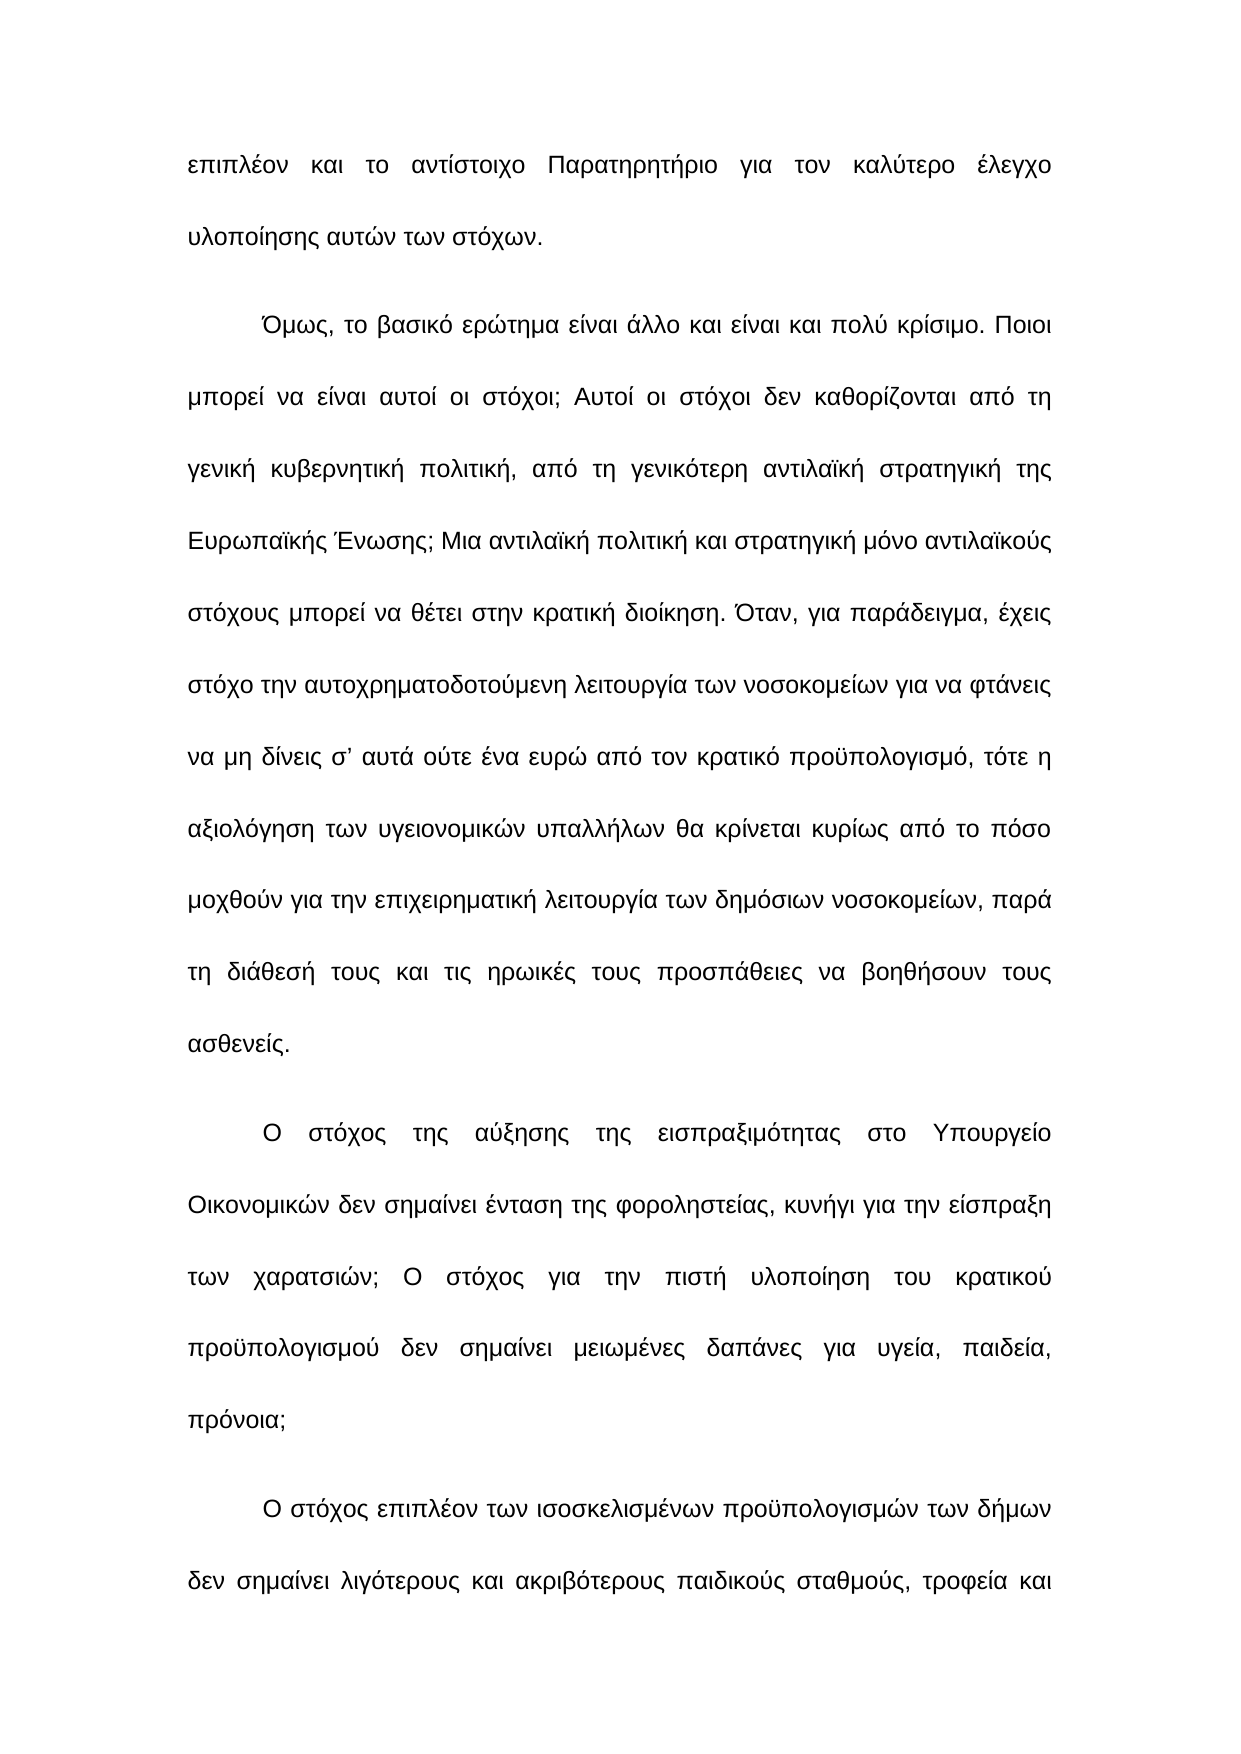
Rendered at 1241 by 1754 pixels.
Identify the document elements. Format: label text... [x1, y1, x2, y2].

text Ο στόχος της αύξησης της εισπραξιμότητας στο Υπουργείο Οικονομικών δεν σημαίνει ένταση της φοροληστείας, κυνήγι για την είσπραξη των χαρατσιών; Ο στόχος για την πιστή υλοποίηση του κρατικού προϋπολογισμού δεν σημαίνει μειωμένες δαπάνες για υγεία, παιδεία, πρόνοια; [187, 1118, 1053, 1434]
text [187, 1494, 1053, 1594]
text Όμως, το βασικό ερώτημα είναι άλλο και είναι και πολύ κρίσιμο. Ποιοι μπορεί να είναι αυτοί οι στόχοι; Αυτοί οι στόχοι δεν καθορίζονται από τη γενική κυβερνητική πολιτική, από τη γενικότερη αντιλαϊκή στρατηγική της Ευρωπαϊκής Ένωσης; Μια αντιλαϊκή πολιτική και στρατηγική μόνο αντιλαϊκούς στόχους μπορεί να θέτει στην κρατική διοίκηση. Όταν, για παράδειγμα, έχεις στόχο την αυτοχρηματοδοτούμενη λειτουργία των νοσοκομείων για να φτάνεις να μη δίνεις σ’ αυτά ούτε ένα ευρώ από τον κρατικό προϋπολογισμό, τότε η αξιολόγηση των υγειονομικών υπαλλήλων θα κρίνεται κυρίως από το πόσο μοχθούν για την επιχειρηματική λειτουργία των δημόσιων νοσοκομείων, παρά τη διάθεσή τους και τις ηρωικές τους προσπάθειες να βοηθήσουν τους ασθενείς. [187, 310, 1053, 1058]
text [187, 150, 1053, 251]
